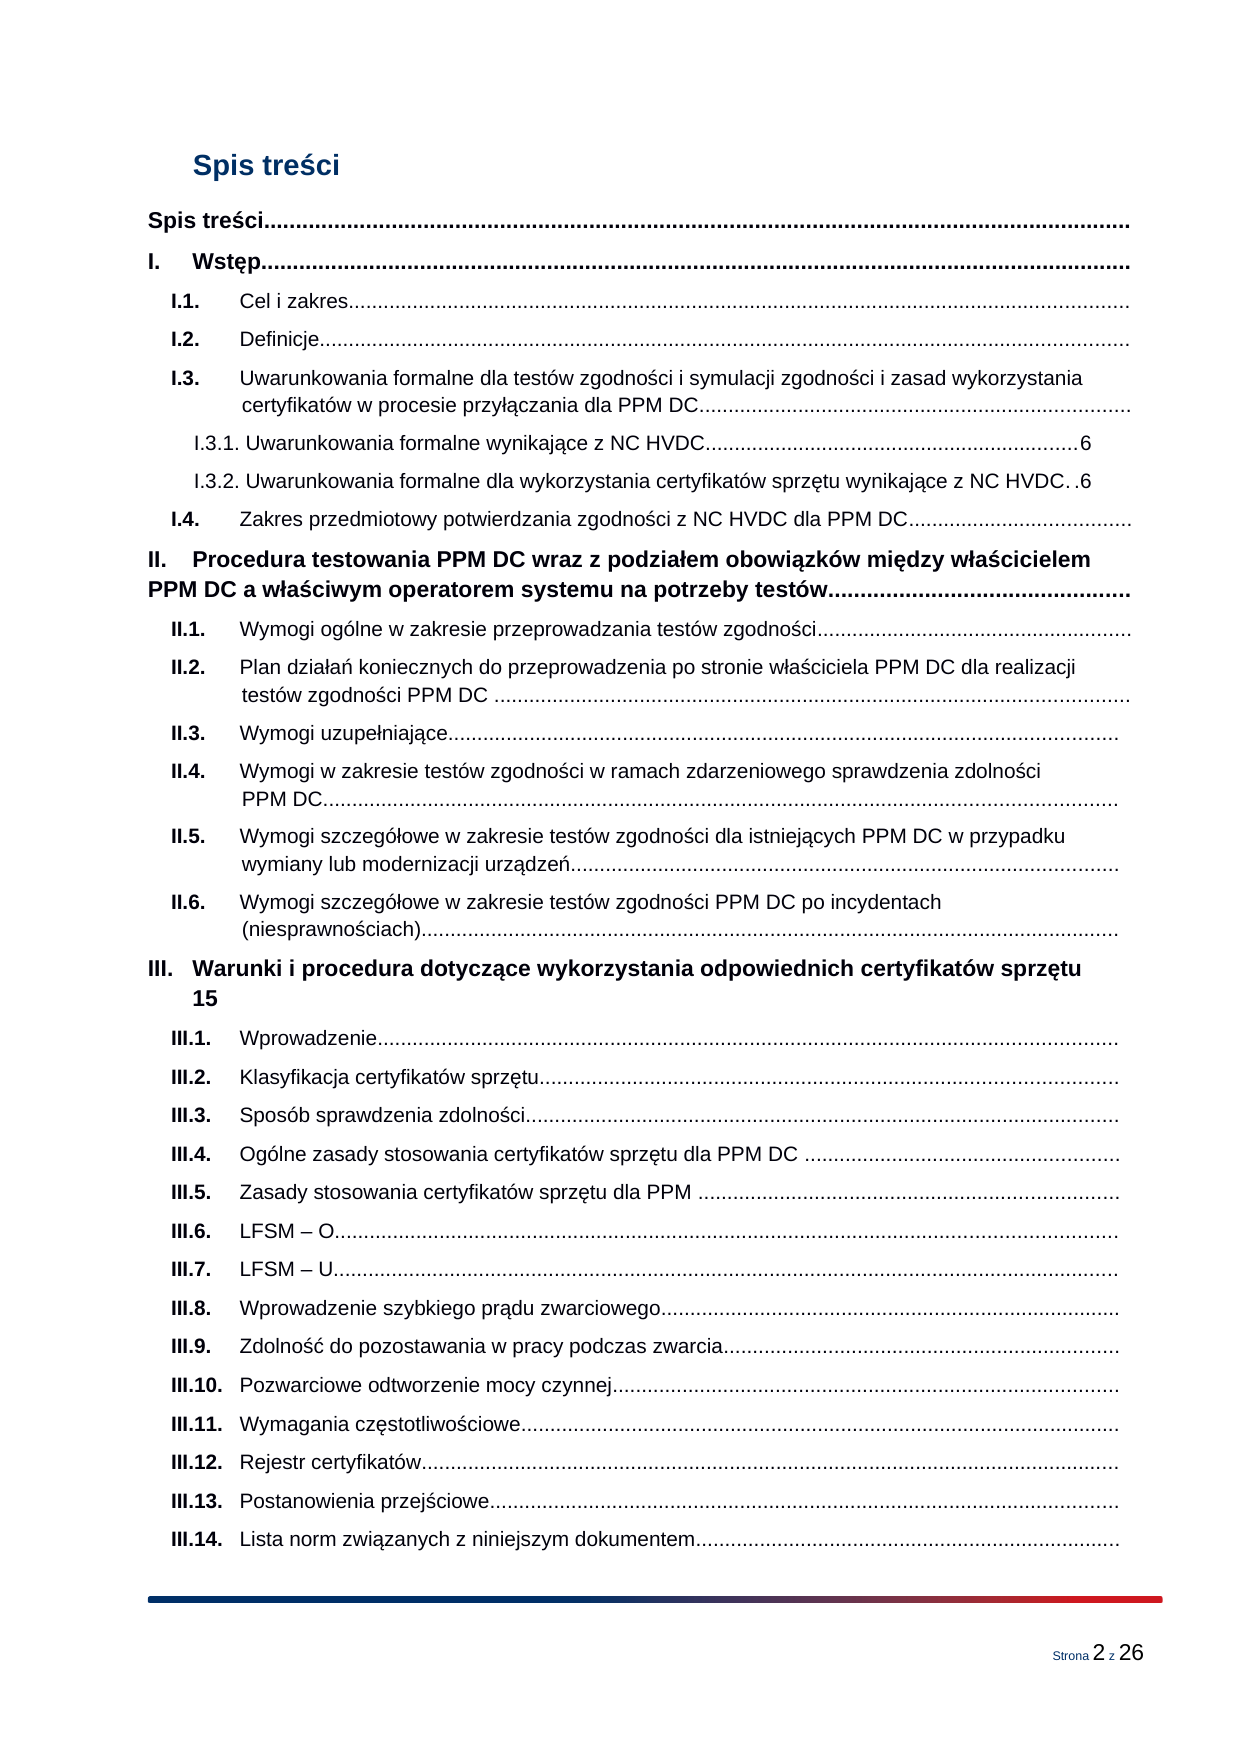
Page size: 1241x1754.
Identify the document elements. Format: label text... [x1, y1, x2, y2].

text III.9. Zdolność do pozostawania w pracy podczas zwarcia 22 [171, 1334, 1092, 1358]
text III.3. Sposób sprawdzenia zdolności 16 [171, 1103, 1092, 1127]
text II.6. Wymogi szczegółowe w zakresie testów zgodności PPM DC po incydentach (niesprawnościach) 14 [171, 890, 1092, 941]
text III.13. Postanowienia przejściowe 23 [171, 1488, 1092, 1512]
text I.2. Definicje 4 [171, 327, 1092, 351]
text I.3. Uwarunkowania formalne dla testów zgodności i symulacji zgodności i zasad wykorzystania certyfikatów w procesie przyłączania dla PPM DC 6 [171, 366, 1092, 417]
text II.1. Wymogi ogólne w zakresie przeprowadzania testów zgodności 9 [171, 616, 1092, 640]
text I. Wstęp 4 [148, 248, 1092, 274]
text III.8. Wprowadzenie szybkiego prądu zwarciowego 21 [171, 1296, 1092, 1320]
text II.4. Wymogi w zakresie testów zgodności w ramach zdarzeniowego sprawdzenia zdolności PPM DC 13 [171, 759, 1092, 810]
text II.5. Wymogi szczegółowe w zakresie testów zgodności dla istniejących PPM DC w przypadku wymiany lub modernizacji urządzeń 14 [171, 824, 1092, 876]
text III.12. Rejestr certyfikatów 23 [171, 1450, 1092, 1474]
text I.1. Cel i zakres 4 [171, 289, 1092, 313]
text III.10. Pozwarciowe odtworzenie mocy czynnej 22 [171, 1373, 1092, 1397]
text III.11. Wymagania częstotliwościowe 22 [171, 1411, 1092, 1435]
text III.5. Zasady stosowania certyfikatów sprzętu dla PPM 18 [171, 1180, 1092, 1204]
text I.3.1. Uwarunkowania formalne wynikające z NC HVDC 6 [193, 431, 1092, 455]
text III.1. Wprowadzenie 15 [171, 1026, 1092, 1050]
text III.2. Klasyfikacja certyfikatów sprzętu 15 [171, 1064, 1092, 1088]
picture [147, 1596, 1163, 1603]
text Spis treści 2 [148, 207, 1092, 233]
text III.7. LFSM – U 21 [171, 1257, 1092, 1281]
text III. Warunki i procedura dotyczące wykorzystania odpowiednich certyfikatów sprzętu 15 [148, 955, 1092, 1012]
text II. Procedura testowania PPM DC wraz z podziałem obowiązków między właścicielem PPM DC a właściwym operatorem systemu na potrzeby testów 9 [148, 546, 1092, 602]
text II.3. Wymogi uzupełniające 13 [171, 720, 1092, 744]
text III.6. LFSM – O 20 [171, 1219, 1092, 1243]
text III.4. Ogólne zasady stosowania certyfikatów sprzętu dla PPM DC 18 [171, 1142, 1092, 1166]
text I.4. Zakres przedmiotowy potwierdzania zgodności z NC HVDC dla PPM DC 7 [171, 507, 1092, 531]
subtitle Spis treści [193, 148, 1092, 181]
text II.2. Plan działań koniecznych do przeprowadzenia po stronie właściciela PPM DC dla realizacji testów zgodności PPM DC 9 [171, 655, 1092, 706]
text I.3.2. Uwarunkowania formalne dla wykorzystania certyfikatów sprzętu wynikające z NC HVDC 6 [193, 469, 1092, 493]
text III.14. Lista norm związanych z niniejszym dokumentem 24 [171, 1527, 1092, 1551]
